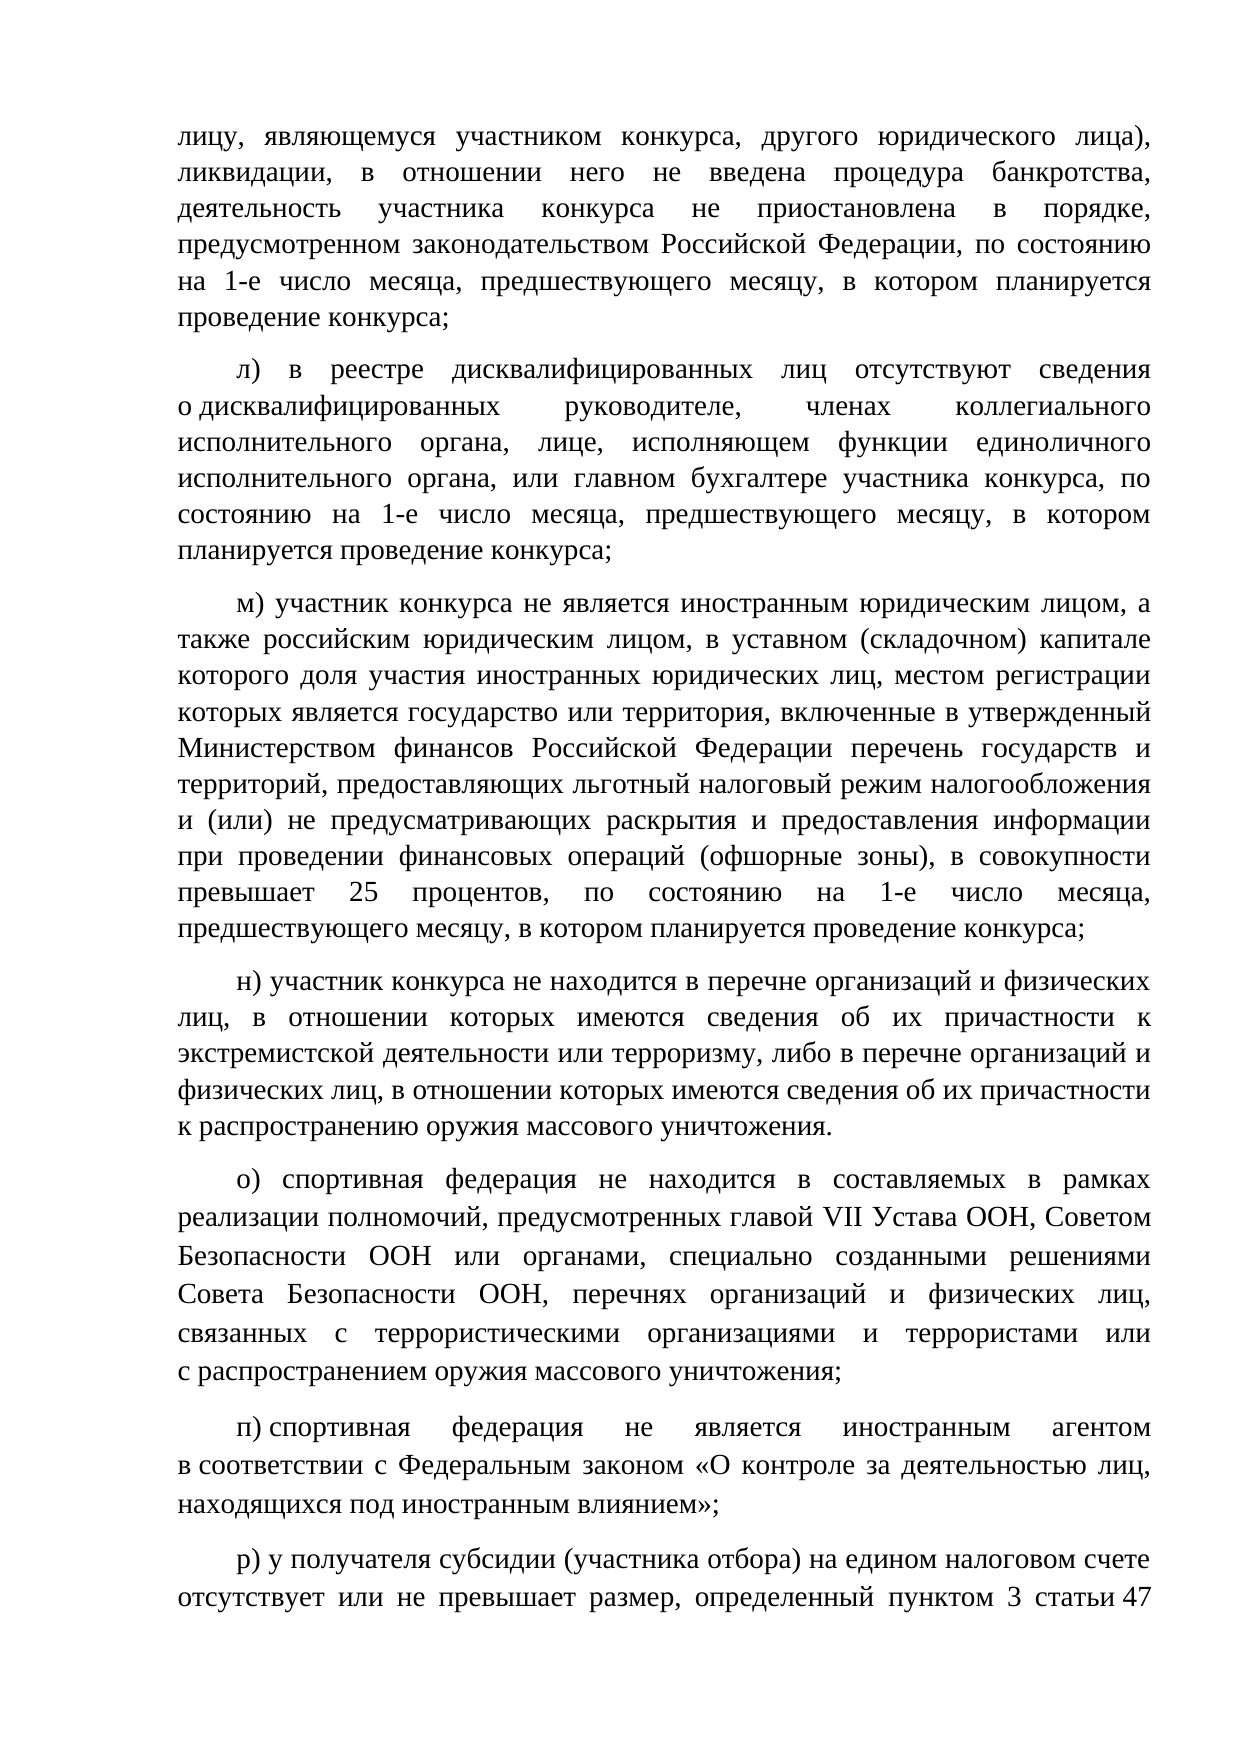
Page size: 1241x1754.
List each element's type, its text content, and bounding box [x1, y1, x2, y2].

text м) участник конкурса не является иностранным юридическим лицом, а также российским юридическим лицом, в уставном (складочном) капитале которого доля участия иностранных юридических лиц, местом регистрации которых является государство или территория, включенные в утвержденный Министерством финансов Российской Федерации перечень государств и территорий, предоставляющих льготный налоговый режим налогообложения и (или) не предусматривающих раскрытия и предоставления информации при проведении финансовых операций (офшорные зоны), в совокупности превышает 25 процентов, по состоянию на 1-е число месяца, предшествующего месяцу, в котором планируется проведение конкурса; [177, 585, 1152, 944]
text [177, 1541, 1152, 1613]
text л) в реестре дисквалифицированных лиц отсутствуют сведения о дисквалифицированных руководителе, членах коллегиального исполнительного органа, лице, исполняющем функции единоличного исполнительного органа, или главном бухгалтере участника конкурса, по состоянию на 1-е число месяца, предшествующего месяцу, в котором планируется проведение конкурса; [177, 352, 1152, 566]
text н) участник конкурса не находится в перечне организаций и физических лиц, в отношении которых имеются сведения об их причастности к экстремистской деятельности или терроризму, либо в перечне организаций и физических лиц, в отношении которых имеются сведения об их причастности к распространению оружия массового уничтожения. [177, 963, 1152, 1141]
text п) спортивная федерация не является иностранным агентом в соответствии с Федеральным законом «О контроле за деятельностью лиц, находящихся под иностранным влиянием»; [177, 1409, 1152, 1519]
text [177, 118, 1152, 332]
text о) спортивная федерация не находится в составляемых в рамках реализации полномочий, предусмотренных главой VII Устава ООН, Советом Безопасности ООН или органами, специально созданными решениями Совета Безопасности ООН, перечнях организаций и физических лиц, связанных с террористическими организациями и террористами или с распространением оружия массового уничтожения; [177, 1161, 1152, 1387]
